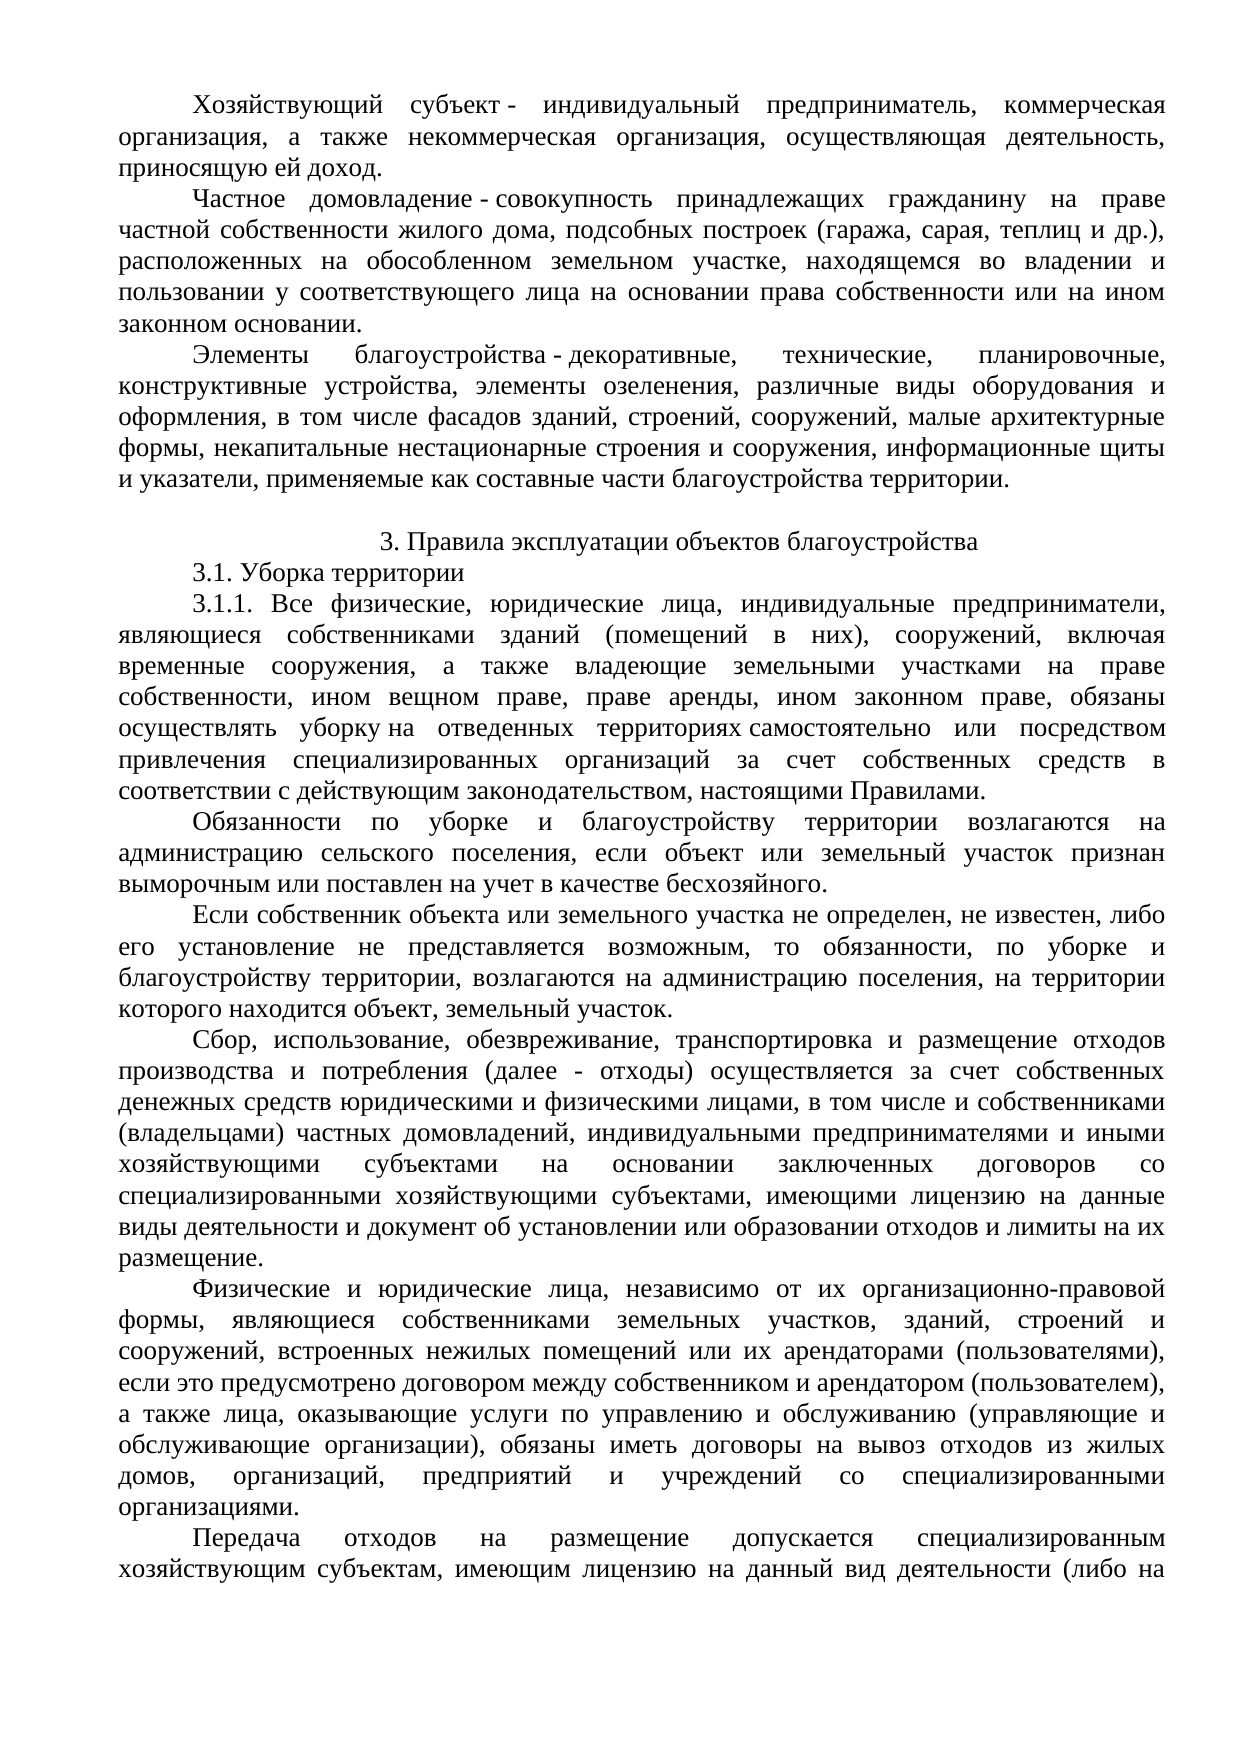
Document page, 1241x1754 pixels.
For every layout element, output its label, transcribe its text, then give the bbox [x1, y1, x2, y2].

text Обязанности по уборке и благоустройству территории возлагаются на администрацию сельского поселения, если объект или земельный участок признан выморочным или поставлен на учет в качестве бесхозяйного. [118, 805, 1167, 898]
text Сбор, использование, обезвреживание, транспортировка и размещение отходов производства и потребления (далее - отходы) осуществляется за счет собственных денежных средств юридическими и физическими лицами, в том числе и собственниками (владельцами) частных домовладений, индивидуальными предпринимателями и иными хозяйствующими субъектами на основании заключенных договоров со специализированными хозяйствующими субъектами, имеющими лицензию на данные виды деятельности и документ об установлении или образовании отходов и лимиты на их размещение. [118, 1023, 1167, 1272]
text Если собственник объекта или земельного участка не определен, не известен, либо его установление не представляется возможным, то обязанности, по уборке и благоустройству территории, возлагаются на администрацию поселения, на территории которого находится объект, земельный участок. [118, 898, 1167, 1023]
text 3.1. Уборка территории [118, 556, 1167, 587]
text Частное домовладение - совокупность принадлежащих гражданину на праве частной собственности жилого дома, подсобных построек (гаража, сарая, теплиц и др.), расположенных на обособленном земельном участке, находящемся во владении и пользовании у соответствующего лица на основании права собственности или на ином законном основании. [118, 182, 1167, 338]
text 3. Правила эксплуатации объектов благоустройства [118, 525, 1167, 556]
text Физические и юридические лица, независимо от их организационно-правовой формы, являющиеся собственниками земельных участков, зданий, строений и сооружений, встроенных нежилых помещений или их арендаторами (пользователями), если это предусмотрено договором между собственником и арендатором (пользователем), а также лица, оказывающие услуги по управлению и обслуживанию (управляющие и обслуживающие организации), обязаны иметь договоры на вывоз отходов из жилых домов, организаций, предприятий и учреждений со специализированными организациями. [118, 1272, 1167, 1521]
text 3.1.1. Все физические, юридические лица, индивидуальные предприниматели, являющиеся собственниками зданий (помещений в них), сооружений, включая временные сооружения, а также владеющие земельными участками на праве собственности, ином вещном праве, праве аренды, ином законном праве, обязаны осуществлять уборку на отведенных территориях самостоятельно или посредством привлечения специализированных организаций за счет собственных средств в соответствии с действующим законодательством, настоящими Правилами. [118, 587, 1167, 805]
text Элементы благоустройства - декоративные, технические, планировочные, конструктивные устройства, элементы озеленения, различные виды оборудования и оформления, в том числе фасадов зданий, строений, сооружений, малые архитектурные формы, некапитальные нестационарные строения и сооружения, информационные щиты и указатели, применяемые как составные части благоустройства территории. [118, 338, 1167, 493]
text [118, 1521, 1167, 1584]
text Хозяйствующий субъект - индивидуальный предприниматель, коммерческая организация, а также некоммерческая организация, осуществляющая деятельность, приносящую ей доход. [118, 89, 1167, 182]
